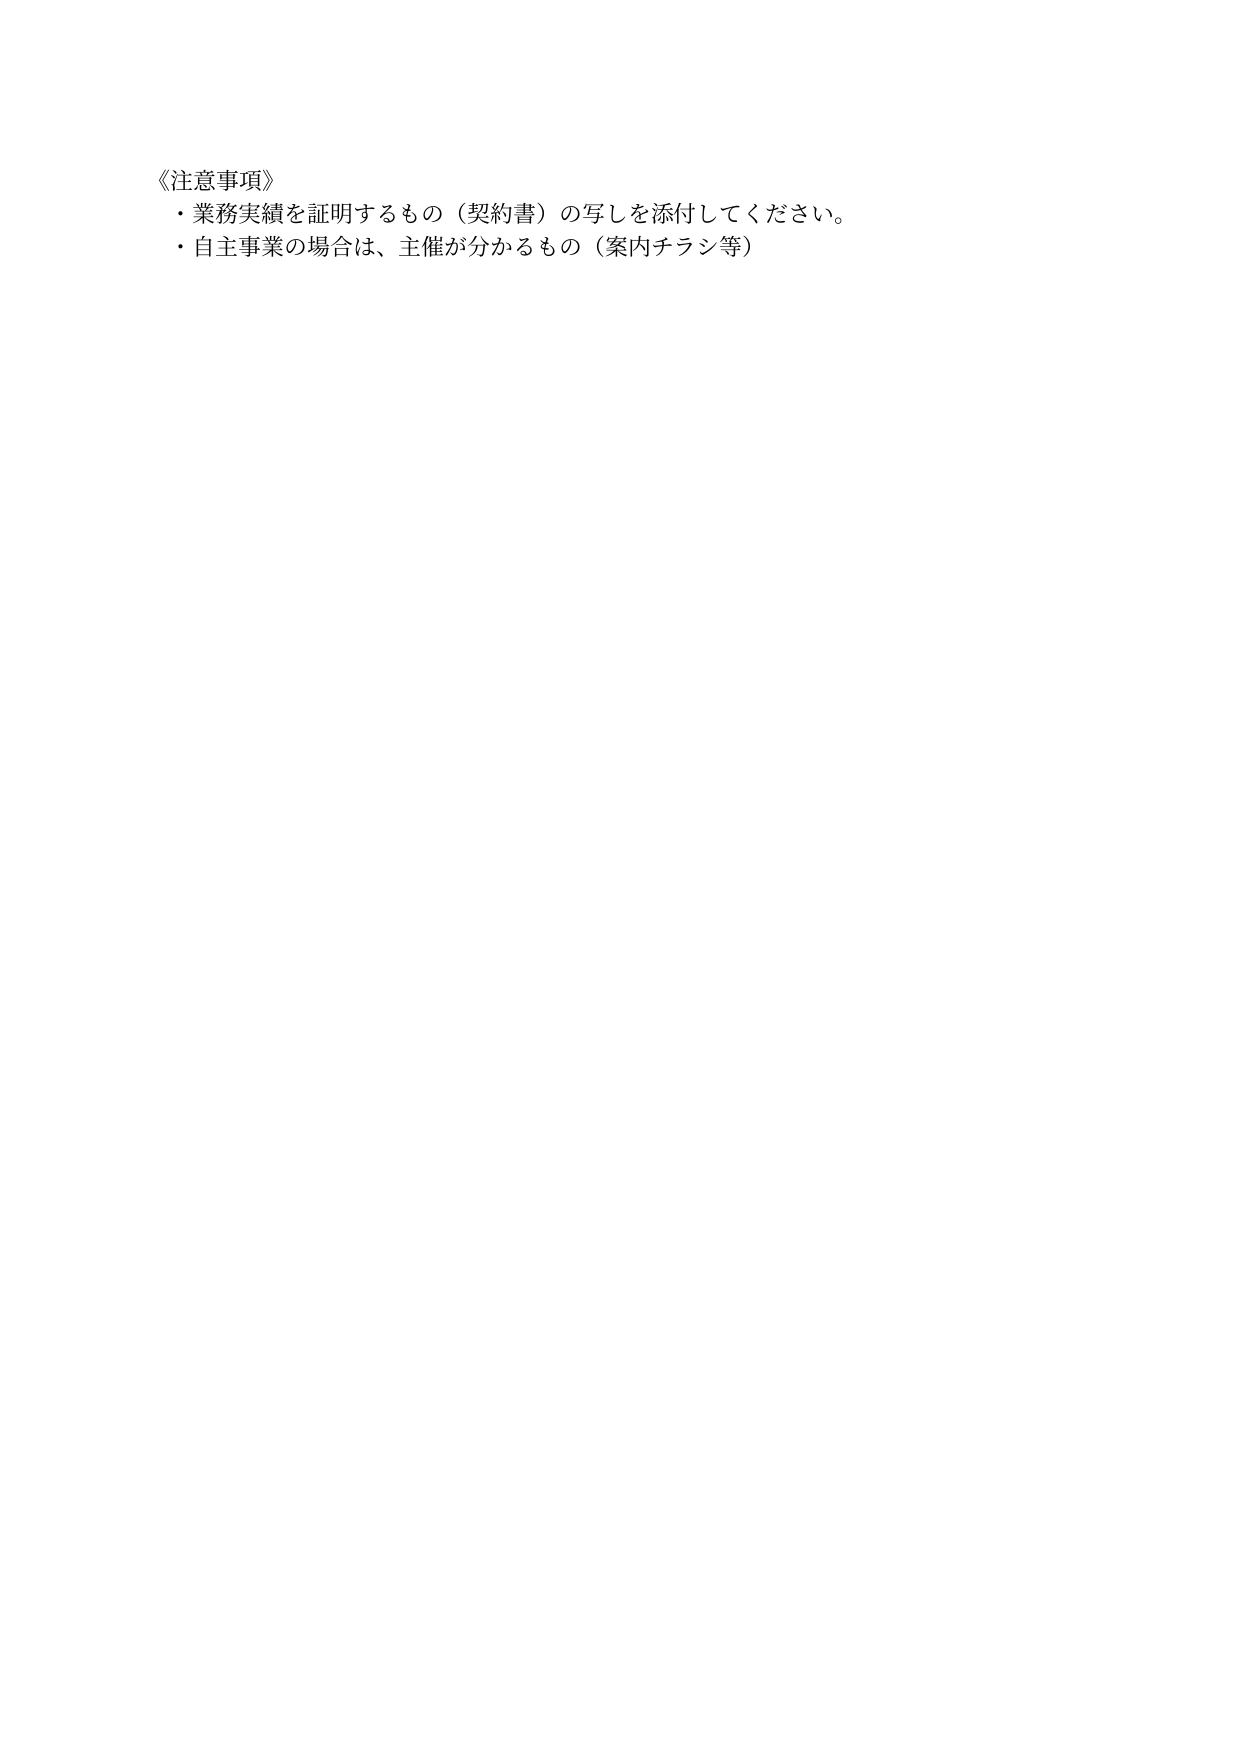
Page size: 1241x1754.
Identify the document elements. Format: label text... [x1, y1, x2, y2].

text ・業務実績を証明するもの（契約書）の写しを添付してください。 [169, 196, 1092, 229]
text ・自主事業の場合は、主催が分かるもの（案内チラシ等） [169, 229, 1092, 262]
text 《注意事項》 [148, 163, 1092, 196]
